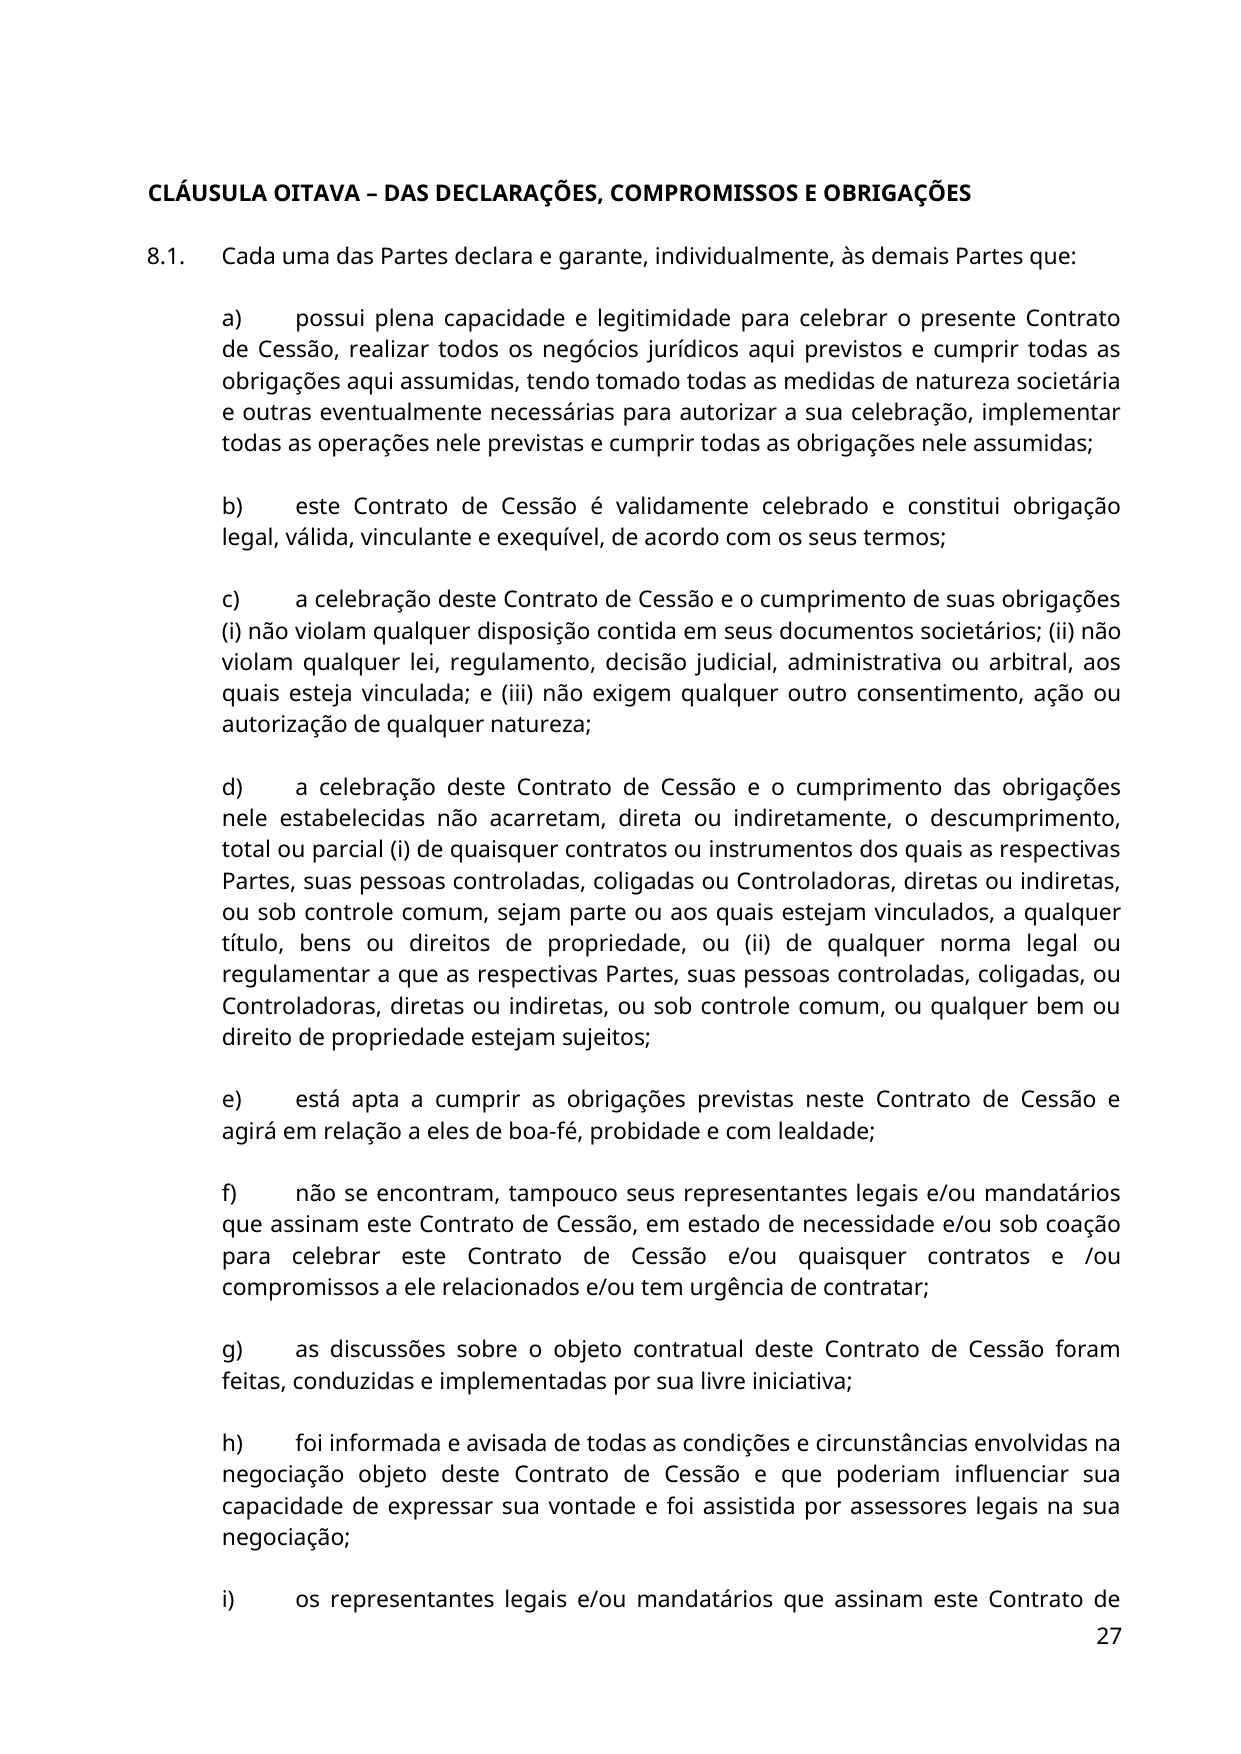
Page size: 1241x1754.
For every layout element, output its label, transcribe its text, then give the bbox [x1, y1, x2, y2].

list as discussões sobre o objeto contratual deste Contrato de Cessão foram feitas, conduzidas e implementadas por sua livre iniciativa; [222, 1333, 1122, 1396]
list a celebração deste Contrato de Cessão e o cumprimento das obrigações nele estabelecidas não acarretam, direta ou indiretamente, o descumprimento, total ou parcial (i) de quaisquer contratos ou instrumentos dos quais as respectivas Partes, suas pessoas controladas, coligadas ou Controladoras, diretas ou indiretas, ou sob controle comum, sejam parte ou aos quais estejam vinculados, a qualquer título, bens ou direitos de propriedade, ou (ii) de qualquer norma legal ou regulamentar a que as respectivas Partes, suas pessoas controladas, coligadas, ou Controladoras, diretas ou indiretas, ou sob controle comum, ou qualquer bem ou direito de propriedade estejam sujeitos; [222, 771, 1122, 1052]
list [222, 1583, 1122, 1615]
list Cada uma das Partes declara e garante, individualmente, às demais Partes que: [147, 240, 1122, 271]
list este Contrato de Cessão é validamente celebrado e constitui obrigação legal, válida, vinculante e exequível, de acordo com os seus termos; [222, 490, 1122, 552]
list não se encontram, tampouco seus representantes legais e/ou mandatários que assinam este Contrato de Cessão, em estado de necessidade e/ou sob coação para celebrar este Contrato de Cessão e/ou quaisquer contratos e /ou compromissos a ele relacionados e/ou tem urgência de contratar; [222, 1177, 1122, 1302]
list possui plena capacidade e legitimidade para celebrar o presente Contrato de Cessão, realizar todos os negócios jurídicos aqui previstos e cumprir todas as obrigações aqui assumidas, tendo tomado todas as medidas de natureza societária e outras eventualmente necessárias para autorizar a sua celebração, implementar todas as operações nele previstas e cumprir todas as obrigações nele assumidas; [222, 302, 1122, 458]
list foi informada e avisada de todas as condições e circunstâncias envolvidas na negociação objeto deste Contrato de Cessão e que poderiam influenciar sua capacidade de expressar sua vontade e foi assistida por assessores legais na sua negociação; [222, 1427, 1122, 1552]
text CLÁUSULA OITAVA – DAS DECLARAÇÕES, COMPROMISSOS E OBRIGAÇÕES [148, 177, 1122, 208]
list está apta a cumprir as obrigações previstas neste Contrato de Cessão e agirá em relação a eles de boa-fé, probidade e com lealdade; [222, 1083, 1122, 1146]
list a celebração deste Contrato de Cessão e o cumprimento de suas obrigações (i) não violam qualquer disposição contida em seus documentos societários; (ii) não violam qualquer lei, regulamento, decisão judicial, administrativa ou arbitral, aos quais esteja vinculada; e (iii) não exigem qualquer outro consentimento, ação ou autorização de qualquer natureza; [222, 583, 1122, 740]
